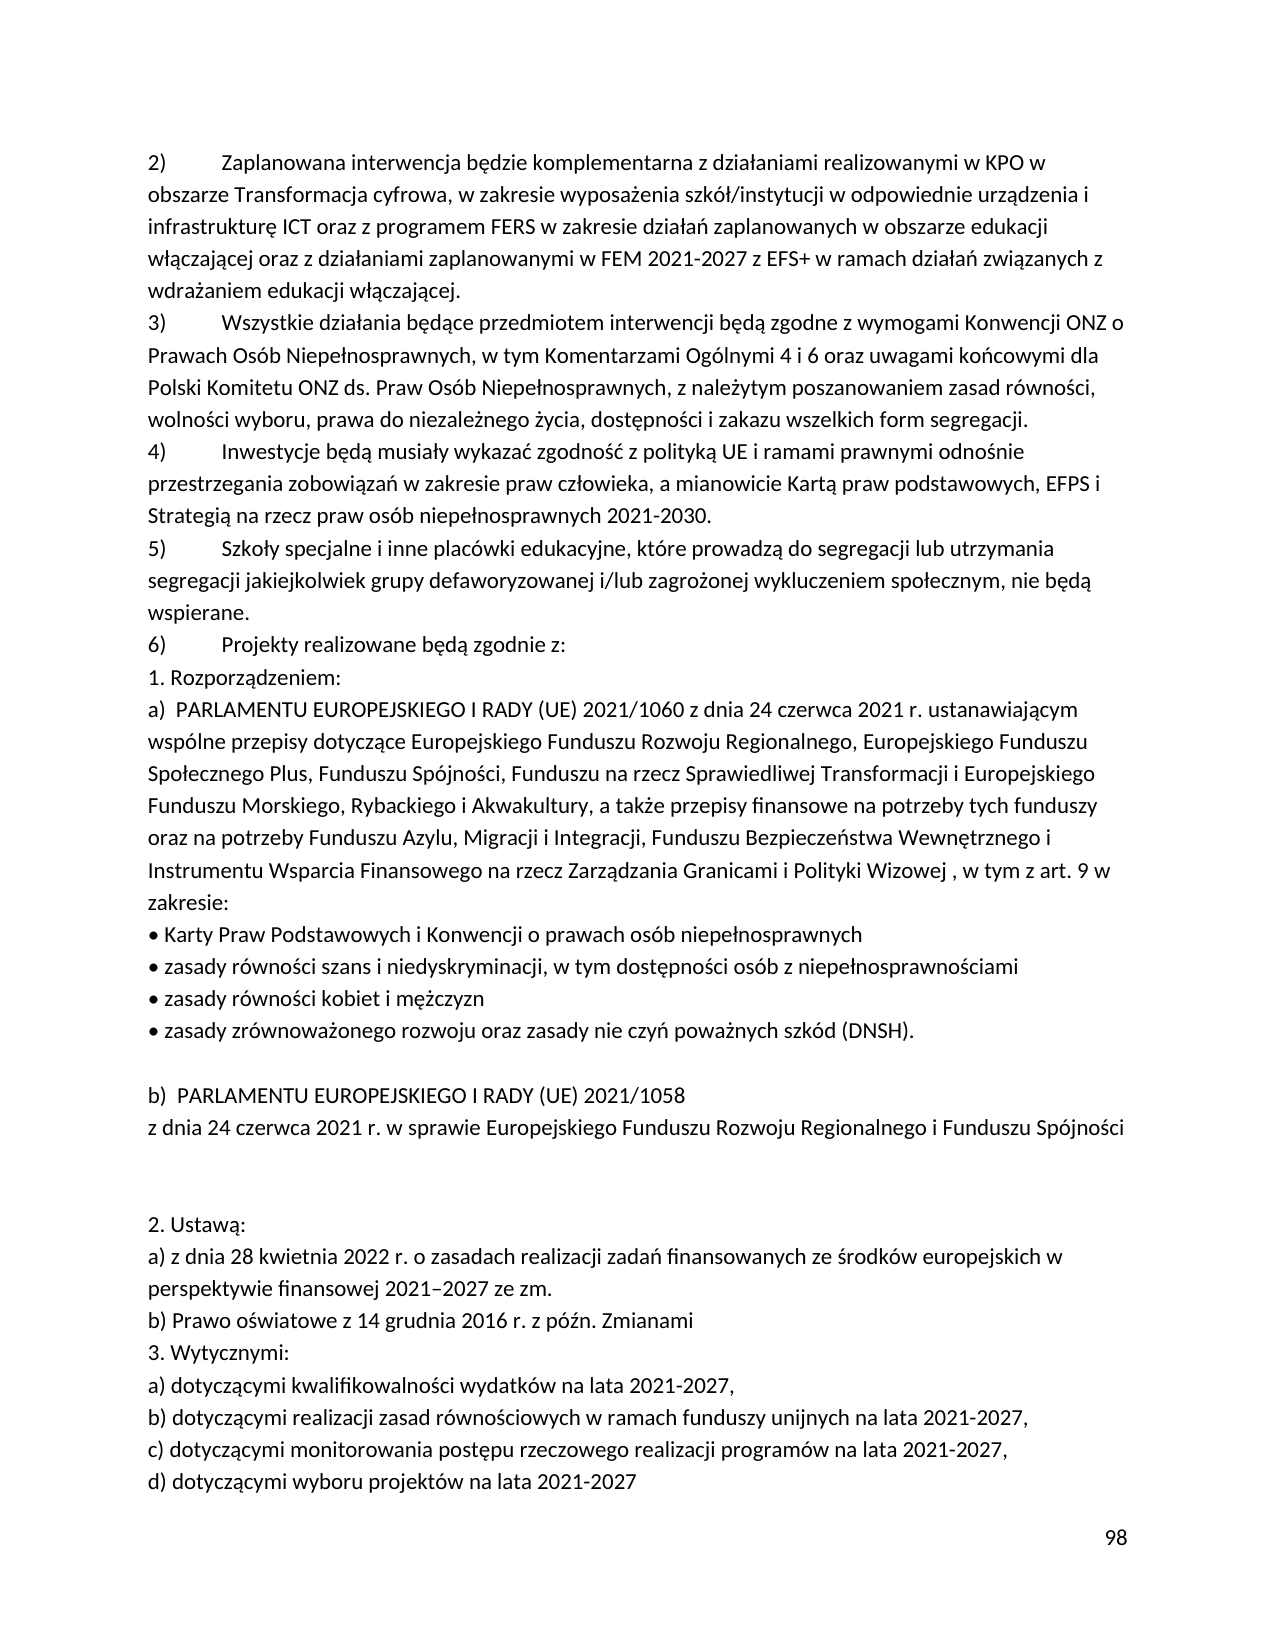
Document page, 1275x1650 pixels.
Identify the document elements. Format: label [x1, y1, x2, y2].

text [148, 148, 1127, 1495]
